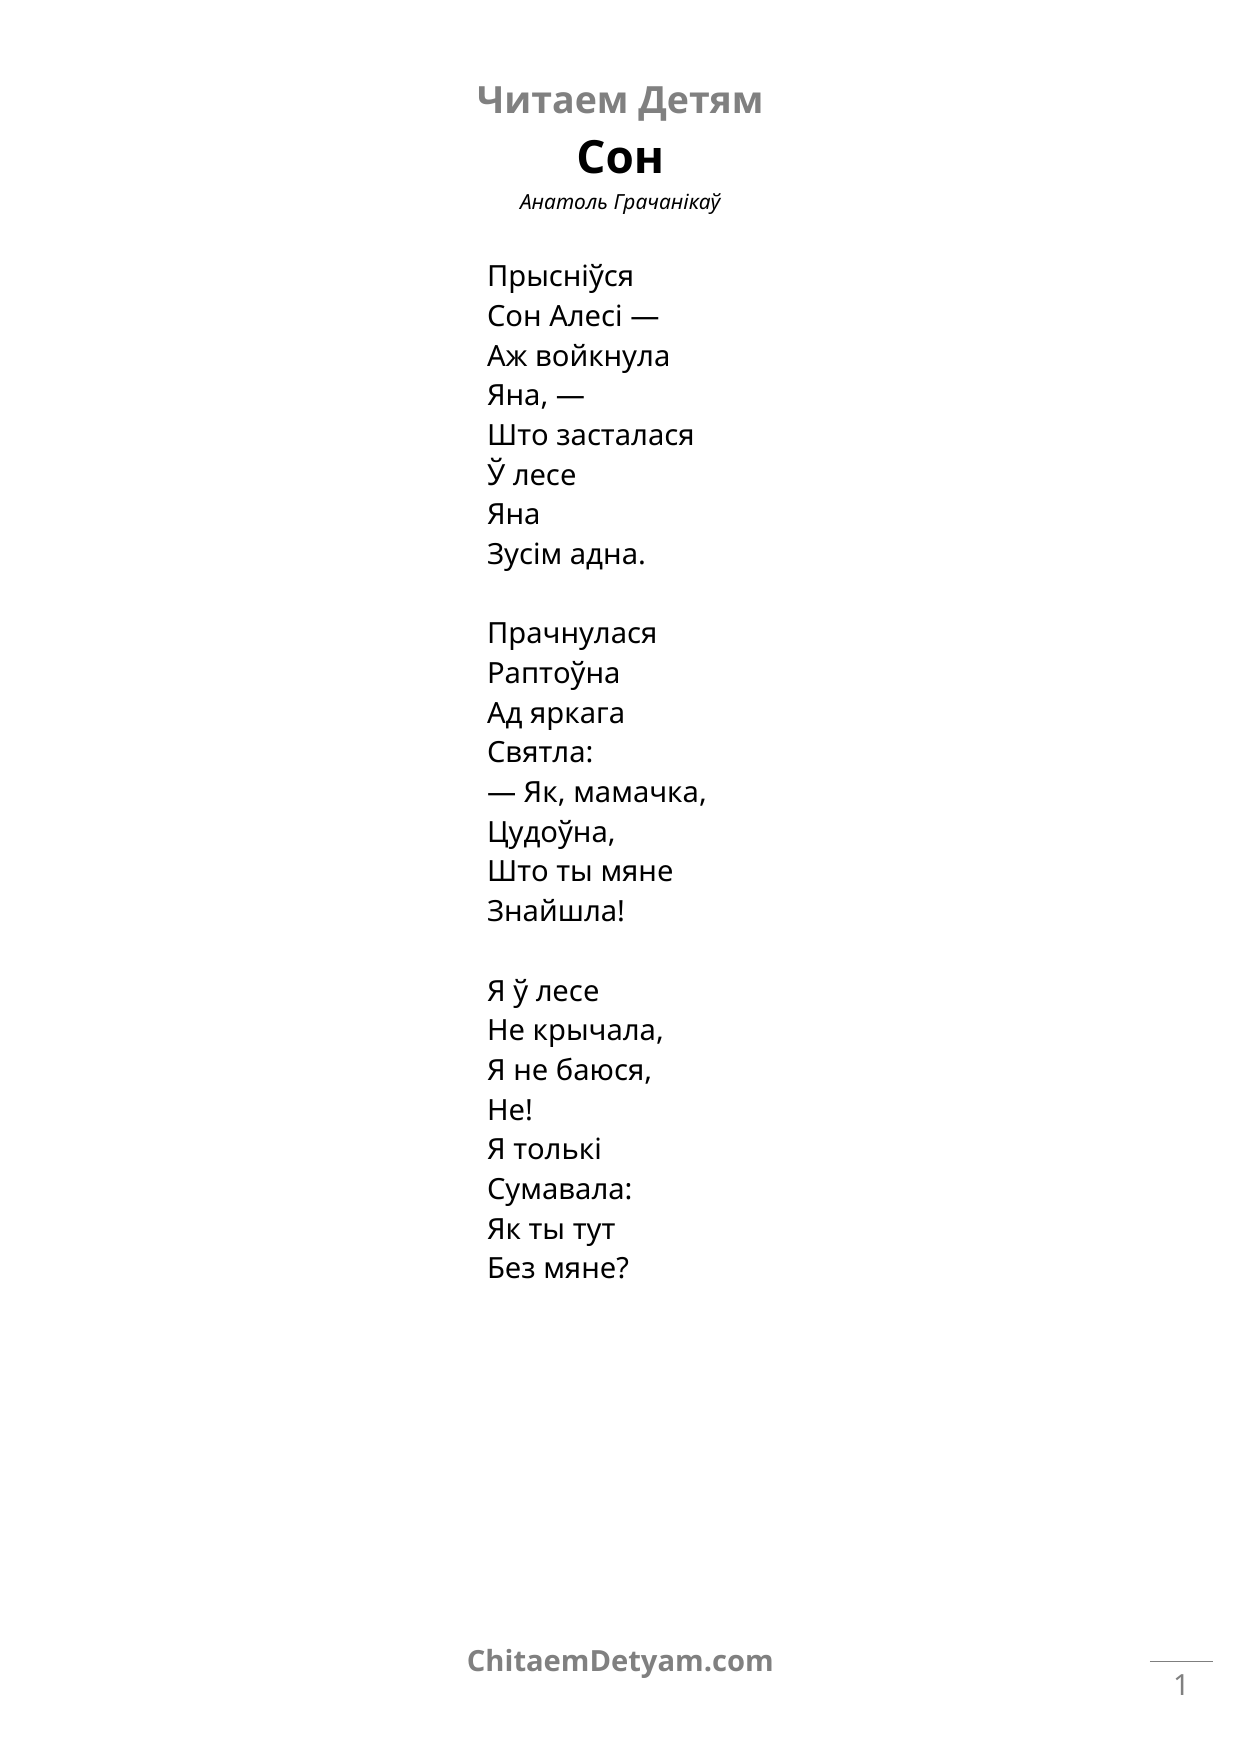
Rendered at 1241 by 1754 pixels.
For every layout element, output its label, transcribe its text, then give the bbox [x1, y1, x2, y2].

text Яна, — [487, 374, 1122, 414]
text Не! [487, 1089, 1122, 1128]
text Сон Алесі — [487, 295, 1122, 335]
text Яна [487, 493, 1122, 533]
text Аж войкнула [487, 335, 1122, 374]
text Зусім адна. [487, 533, 1122, 573]
text Раптоўна [487, 652, 1122, 692]
text Я не баюся, [487, 1049, 1122, 1089]
text — Як, мамачка, [487, 771, 1122, 811]
text Я ў лесе [487, 970, 1122, 1009]
text Сон Анатоль Грачанікаў [118, 125, 1122, 216]
text Знайшла! [487, 890, 1122, 930]
text Ад яркага [487, 692, 1122, 732]
text Святла: [487, 732, 1122, 771]
text Цудоўна, [487, 811, 1122, 851]
text Што засталася [487, 414, 1122, 454]
text Не крычала, [487, 1009, 1122, 1049]
text Ў лесе [487, 454, 1122, 493]
text Без мяне? [487, 1248, 1122, 1287]
text Прысніўся [487, 255, 1122, 295]
text Што ты мяне [487, 851, 1122, 890]
text Прачнулася [487, 613, 1122, 652]
text Як ты тут [487, 1208, 1122, 1248]
text Сумавала: [487, 1168, 1122, 1208]
text Я толькі [487, 1128, 1122, 1168]
